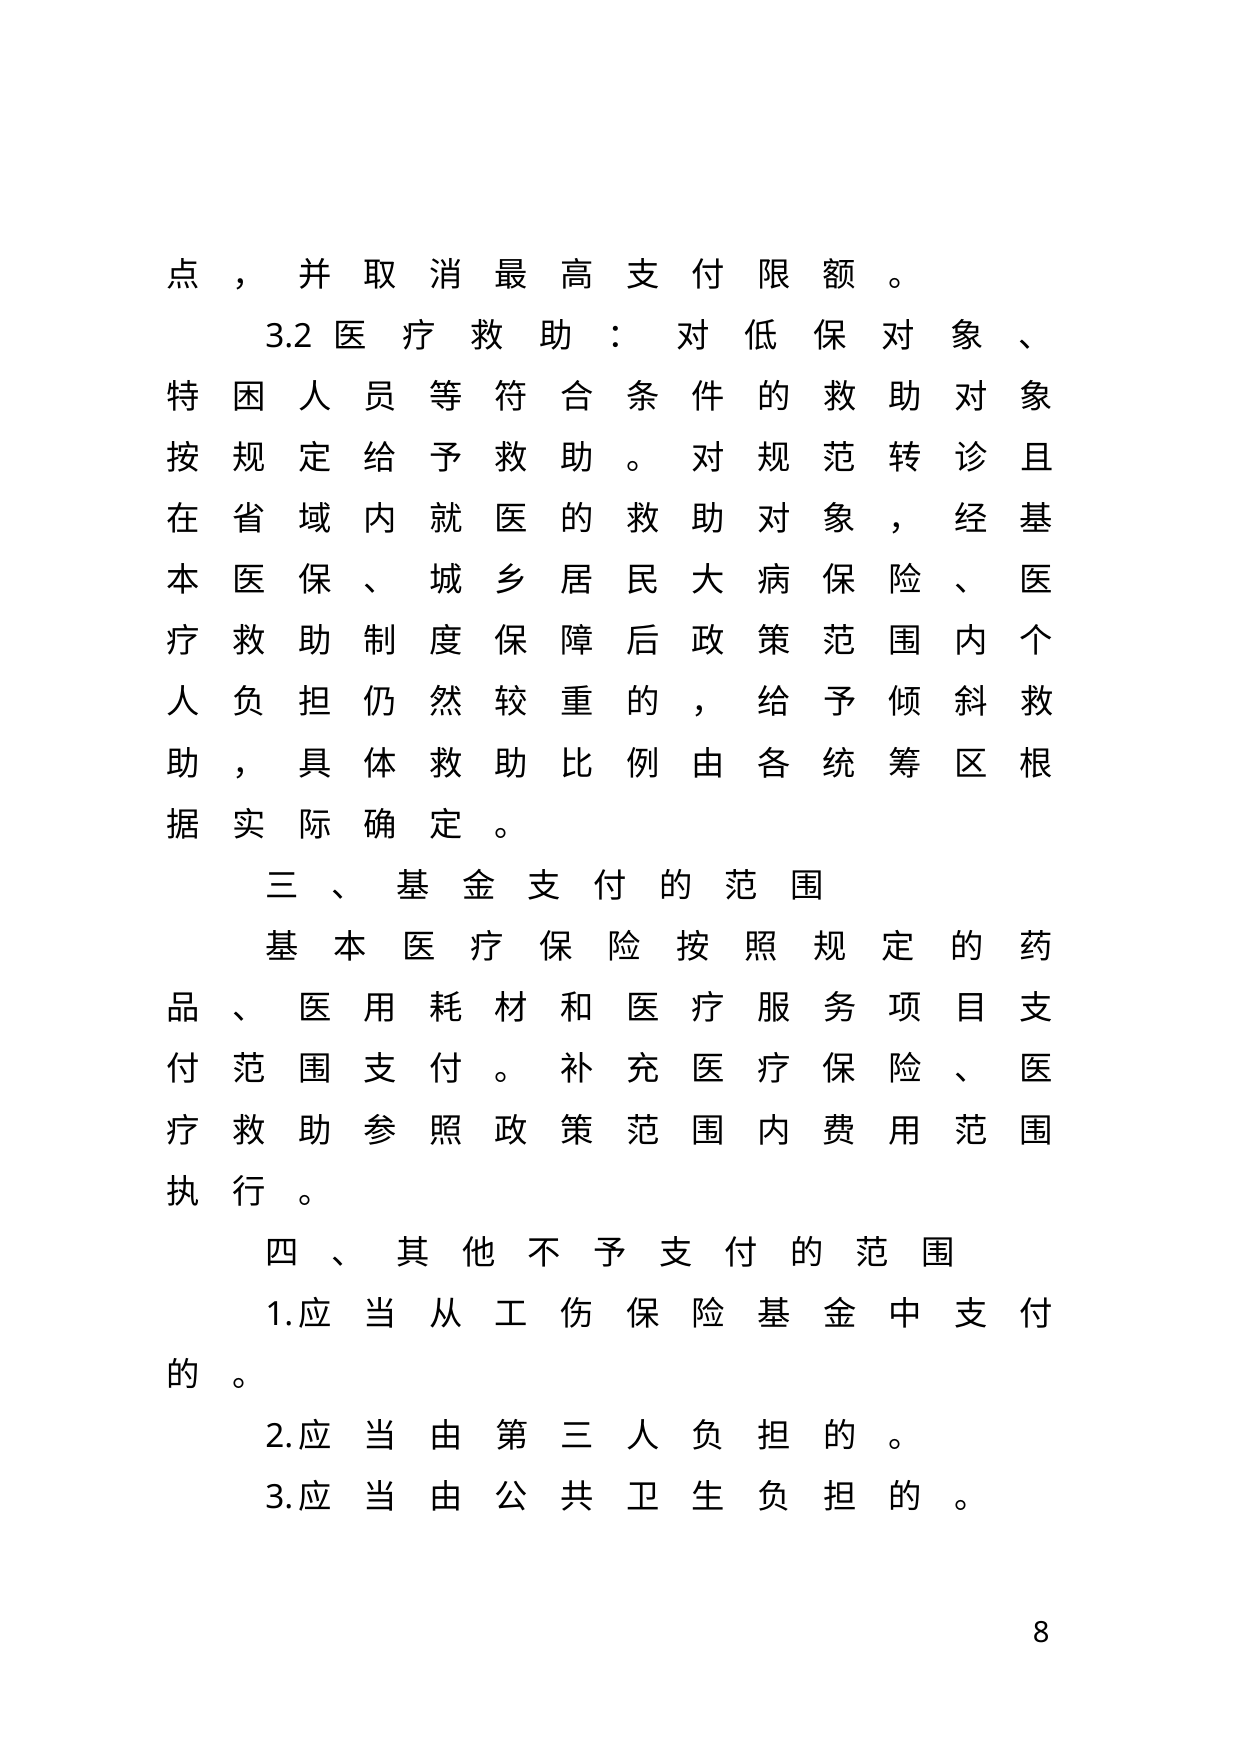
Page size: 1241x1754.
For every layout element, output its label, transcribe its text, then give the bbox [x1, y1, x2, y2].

text 基本医疗保险按照规定的药品、医用耗材和医疗服务项目支付范围支付。补充医疗保险、医疗救助参照政策范围内费用范围执行。 [167, 913, 1085, 1219]
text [167, 241, 1085, 302]
text 3.2医疗救助：对低保对象、特困人员等符合条件的救助对象按规定给予救助。对规范转诊且在省域内就医的救助对象，经基本医保、城乡居民大病保险、医疗救助制度保障后政策范围内个人负担仍然较重的，给予倾斜救助，具体救助比例由各统筹区根据实际确定。 [167, 302, 1085, 852]
text 3.应当由公共卫生负担的。 [167, 1464, 1085, 1525]
text 四、其他不予支付的范围 [167, 1219, 1085, 1280]
text 三、基金支付的范围 [167, 852, 1085, 913]
text 2.应当由第三人负担的。 [167, 1403, 1085, 1464]
text 1.应当从工伤保险基金中支付的。 [167, 1280, 1085, 1403]
